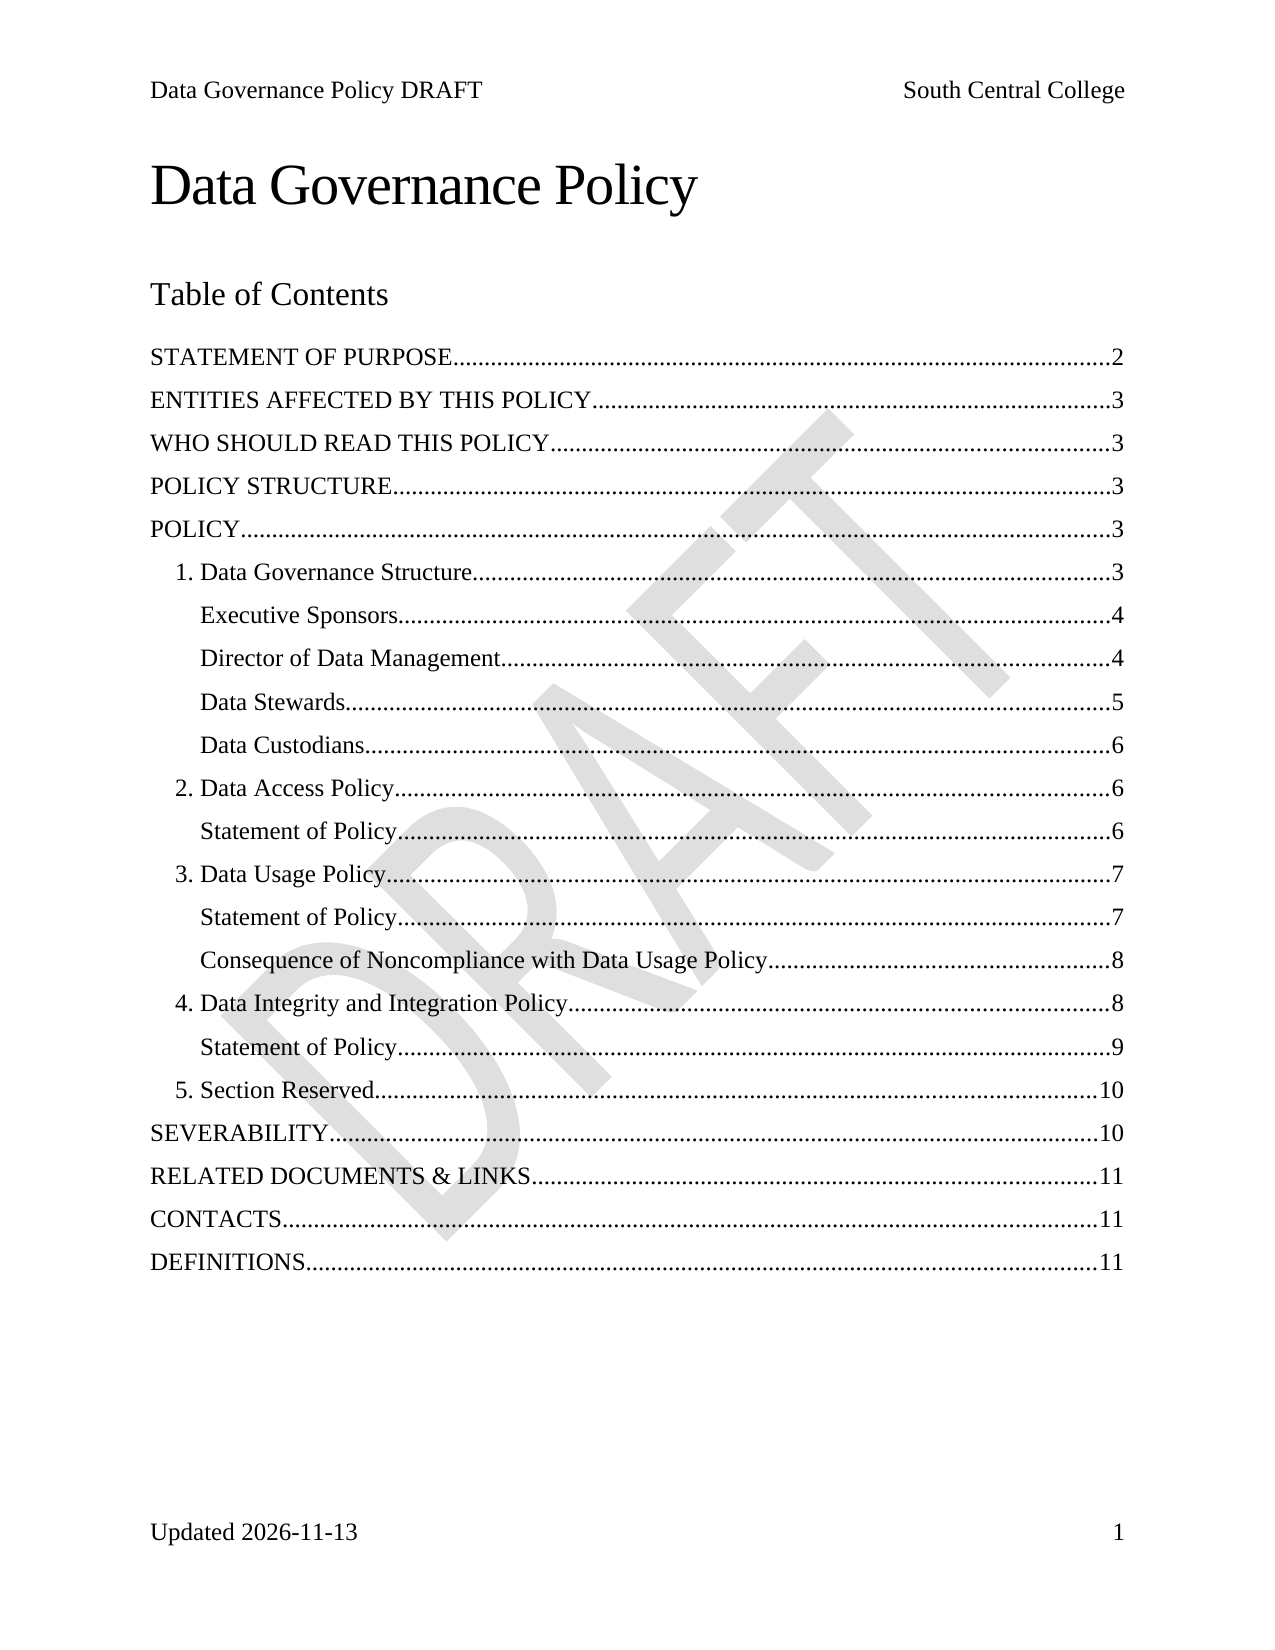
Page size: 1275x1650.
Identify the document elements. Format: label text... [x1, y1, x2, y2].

title Data Governance Policy [150, 150, 1125, 217]
